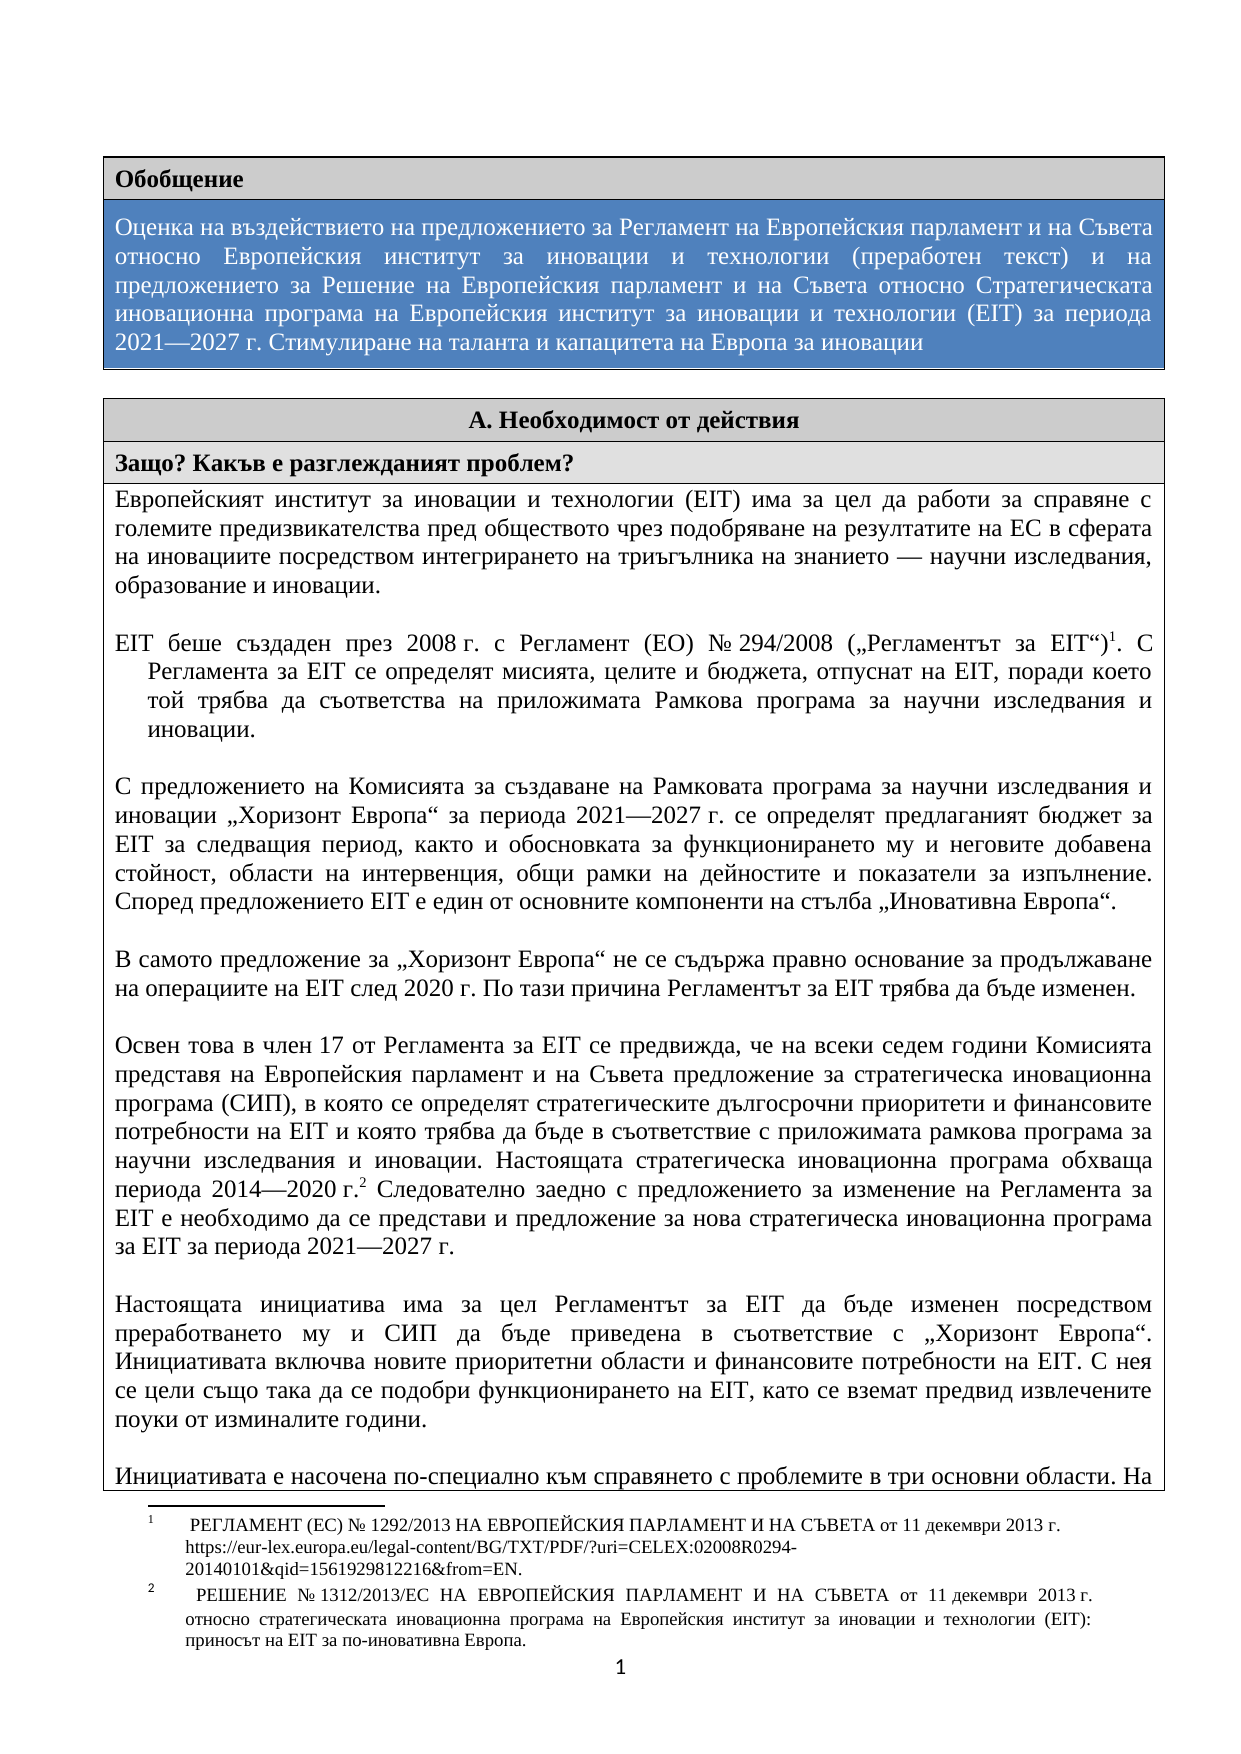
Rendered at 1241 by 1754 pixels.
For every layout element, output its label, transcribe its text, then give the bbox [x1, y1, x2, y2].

table_cell Защо? Какъв е разглежданият проблем? [104, 442, 1164, 483]
table_header A. Необходимост от действия [104, 399, 1164, 441]
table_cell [104, 484, 1164, 1490]
table_header Обобщение [104, 158, 1164, 199]
table_cell Оценка на въздействието на предложението за Регламент на Европейския парламент и на Съвета относно Европейския институт за иновации и технологии (преработен текст) и на предложението за Решение на Европейския парламент и на Съвета относно Стратегическата иновационна програма на Европейския институт за иновации и технологии (EIT) за периода 2021—2027 г. Стимулиране на таланта и капацитета на Европа за иновации [104, 200, 1164, 368]
